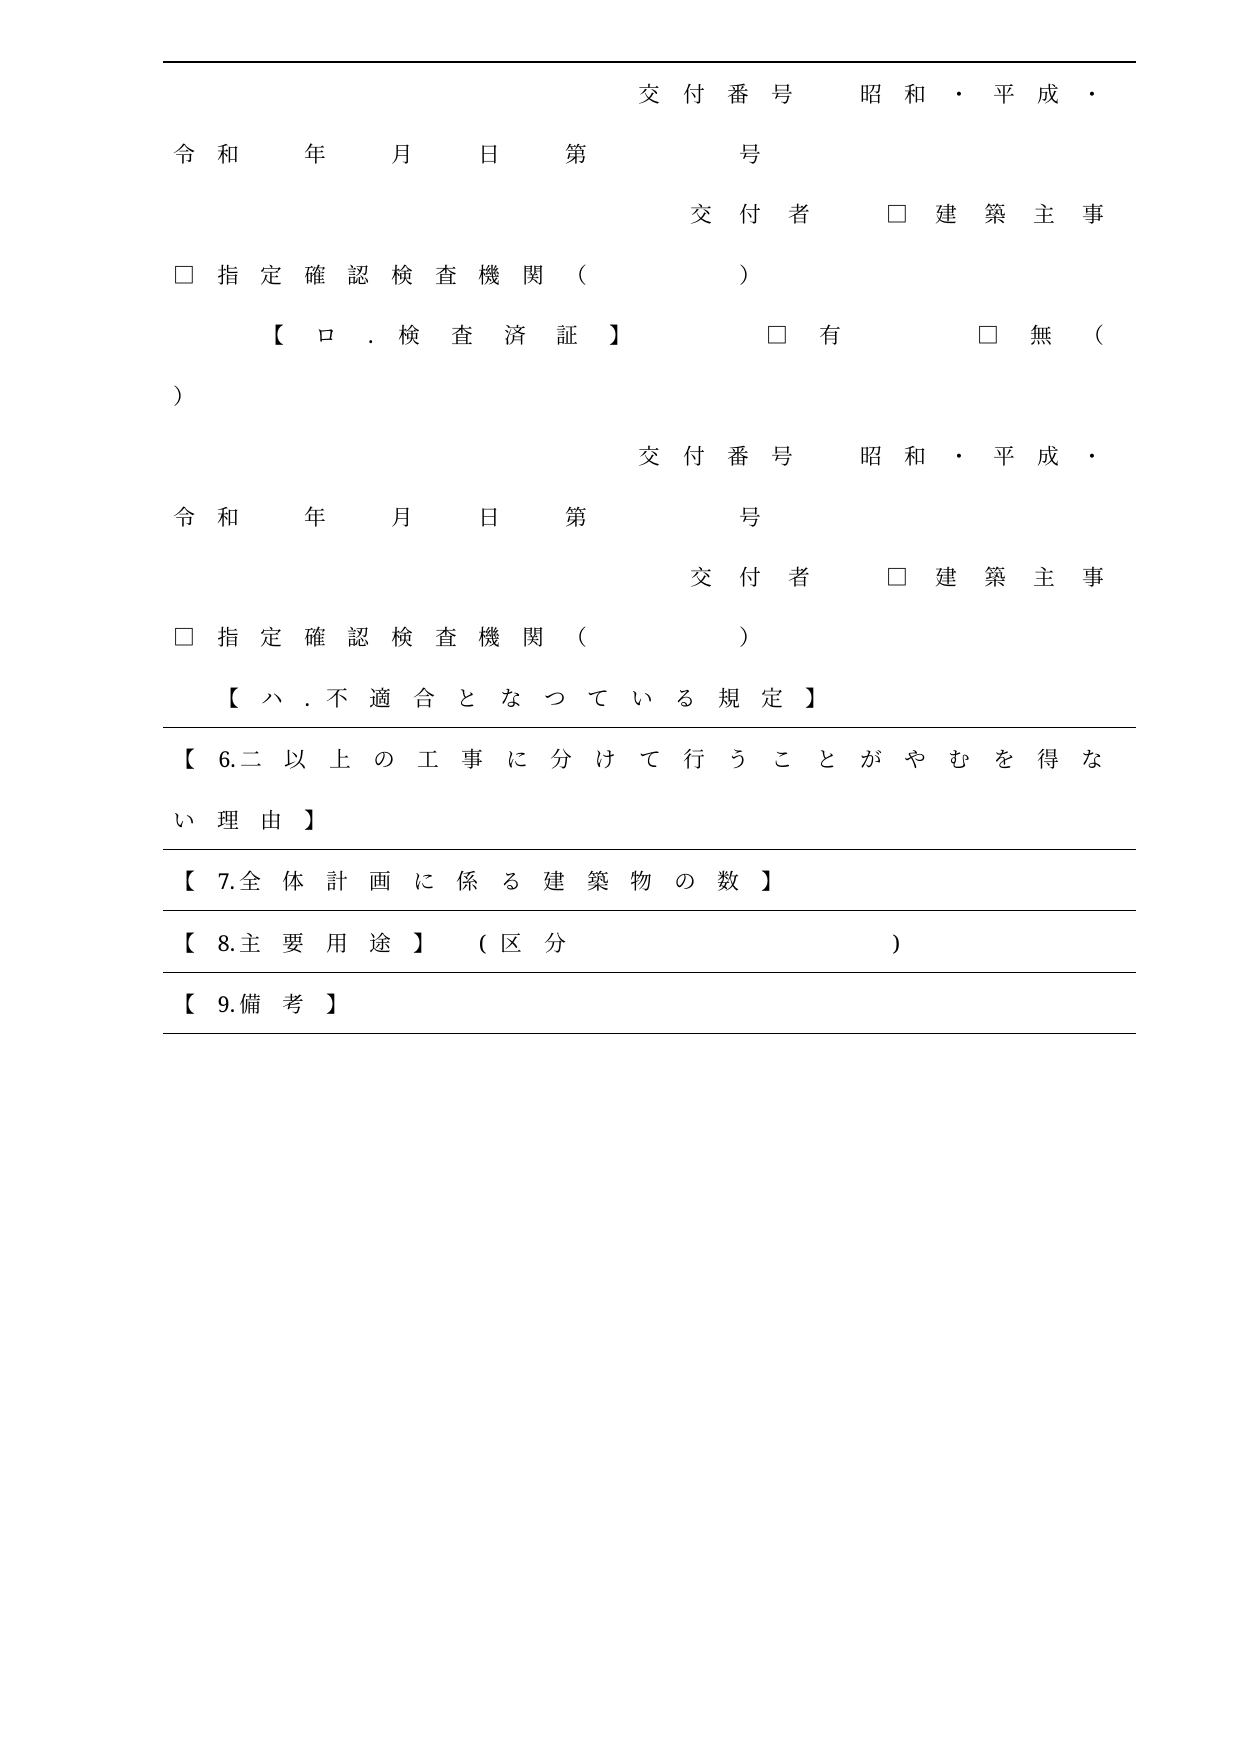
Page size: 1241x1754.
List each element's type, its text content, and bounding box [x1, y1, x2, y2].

table_cell 【9.備考】 [163, 973, 1136, 1033]
table_cell 【8.主要用途】 (区分 ) [163, 911, 1136, 972]
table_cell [163, 63, 1136, 727]
table_cell 【6.二以上の工事に分けて行うことがやむを得ない理由】 [163, 728, 1136, 849]
table_cell 【7.全体計画に係る建築物の数】 [163, 850, 1136, 910]
